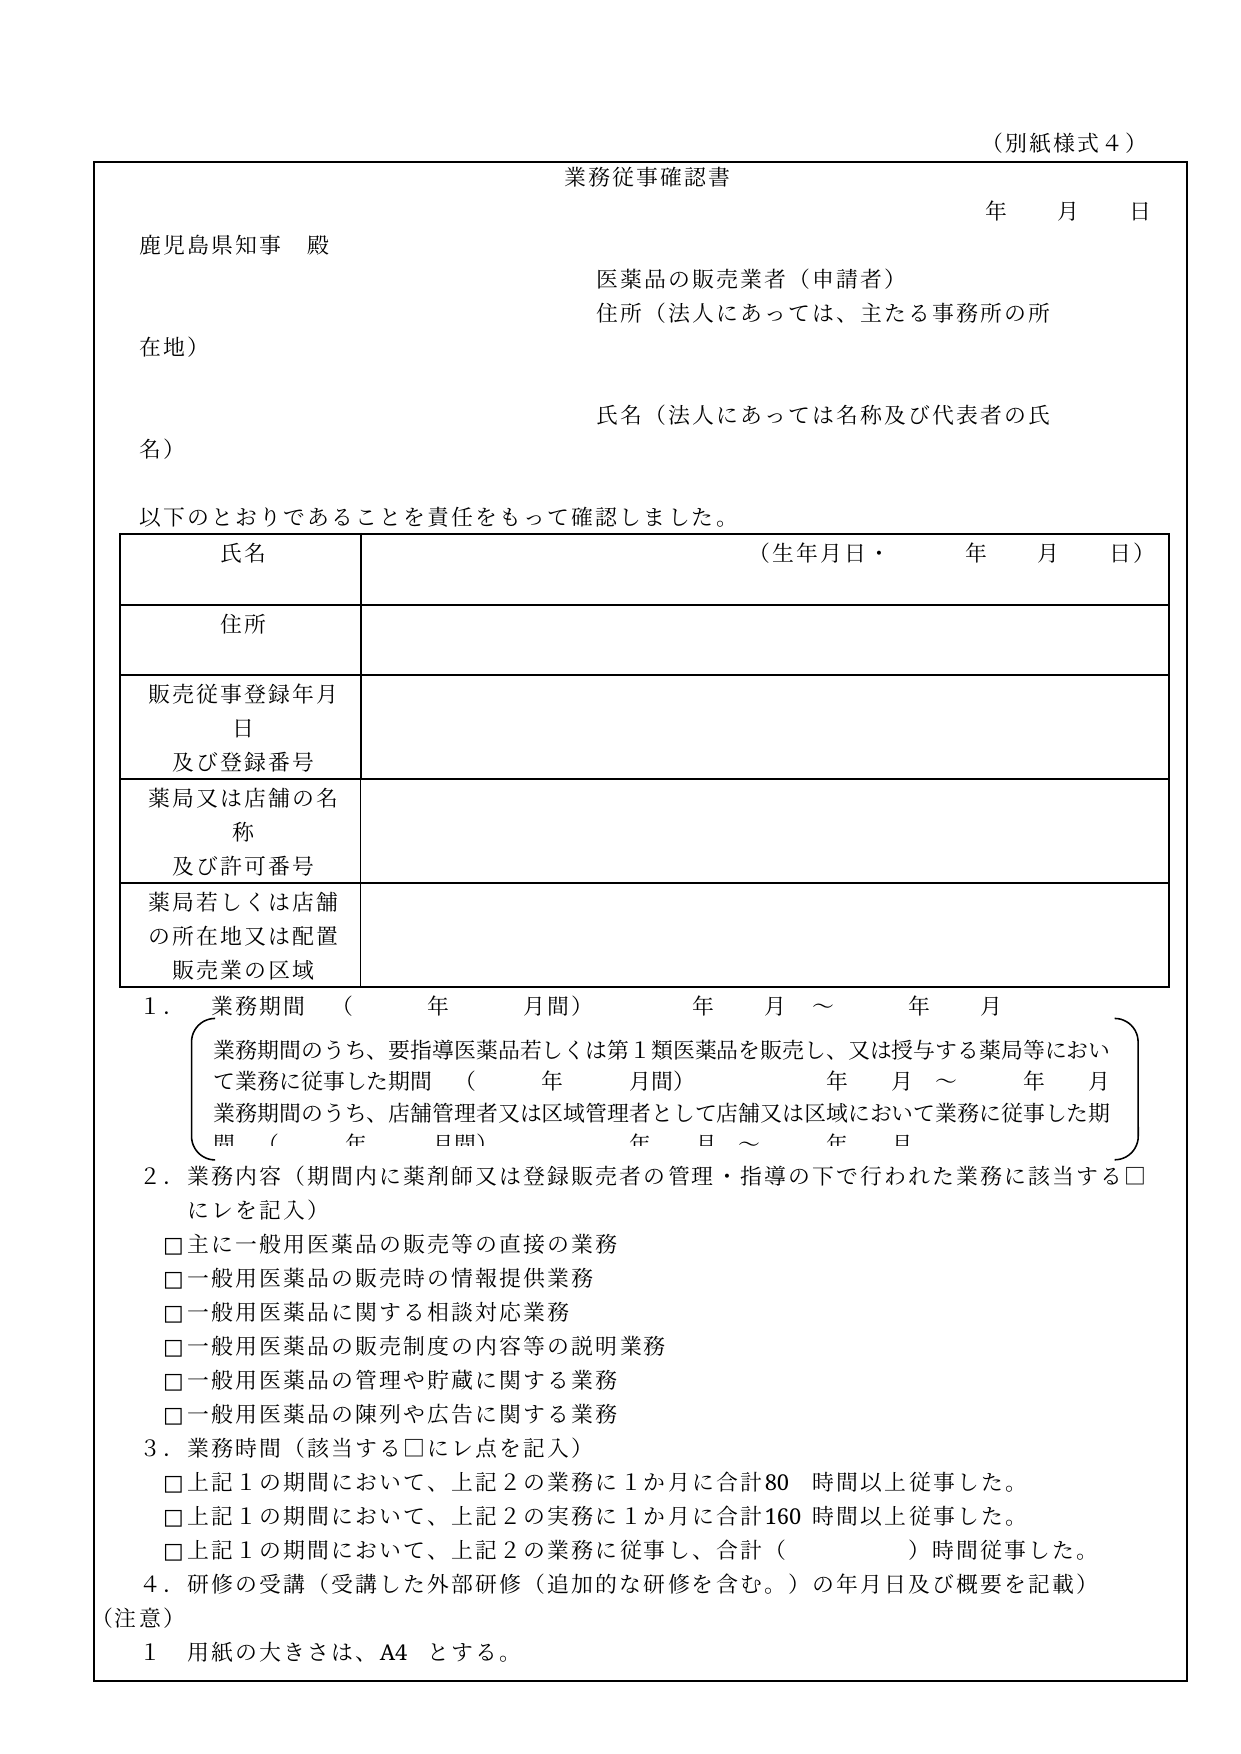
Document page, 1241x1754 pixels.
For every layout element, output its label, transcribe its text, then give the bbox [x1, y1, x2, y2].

table_cell 氏名 [121, 535, 360, 604]
table_cell 業務期間 （ 年 月間） 年 月 ～ 年 月 ２．業務内容（期間内に薬剤師又は登録販売者の管理・指導の下で行われた業務に該当する□にレを記入） □主に一般用医薬品の販売等の直接の業務 □一般用医薬品の販売時の情報提供業務 □一般用医薬品に関する相談対応業務 □一般用医薬品の販売制度の内容等の説明業務 □一般用医薬品の管理や貯蔵に関する業務 □一般用医薬品の陳列や広告に関する業務 ３．業務時間（該当する□にレ点を記入） □上記１の期間において、上記２の業務に１か月に合計80時間以上従事した。 □上記１の期間において、上記２の実務に１か月に合計160時間以上従事した。 □上記１の期間において、上記２の業務に従事し、合計（ ）時間従事した。 ４．研修の受講（受講した外部研修（追加的な研修を含む。）の年月日及び概要を記載） [120, 988, 1169, 1599]
table_cell [362, 676, 1168, 778]
table_cell 薬局若しくは店舗 の所在地又は配置 販売業の区域 [121, 884, 360, 986]
table_cell 住所 [121, 606, 360, 674]
table_cell 販売従事登録年月日 及び登録番号 [121, 676, 360, 778]
table_cell （生年月日・ 年 月 日） [362, 535, 1168, 604]
text （別紙様式４） [91, 125, 1149, 159]
table_cell [361, 780, 1168, 882]
text １ 用紙の大きさは、A4とする。 [124, 1633, 1149, 1667]
table_cell [361, 884, 1168, 986]
table_header 業務従事確認書 年 月 日 鹿児島県知事 殿 医薬品の販売業者（申請者） 住所（法人にあっては、主たる事務所の所在地） 氏名（法人にあっては名称及び代表者の氏名） 以下のとおりであることを責任をもって確認しました。 [120, 163, 1169, 533]
table_cell 薬局又は店舗の名称 及び許可番号 [121, 780, 360, 882]
table_cell [362, 606, 1168, 674]
text （注意） [95, 1599, 1149, 1633]
